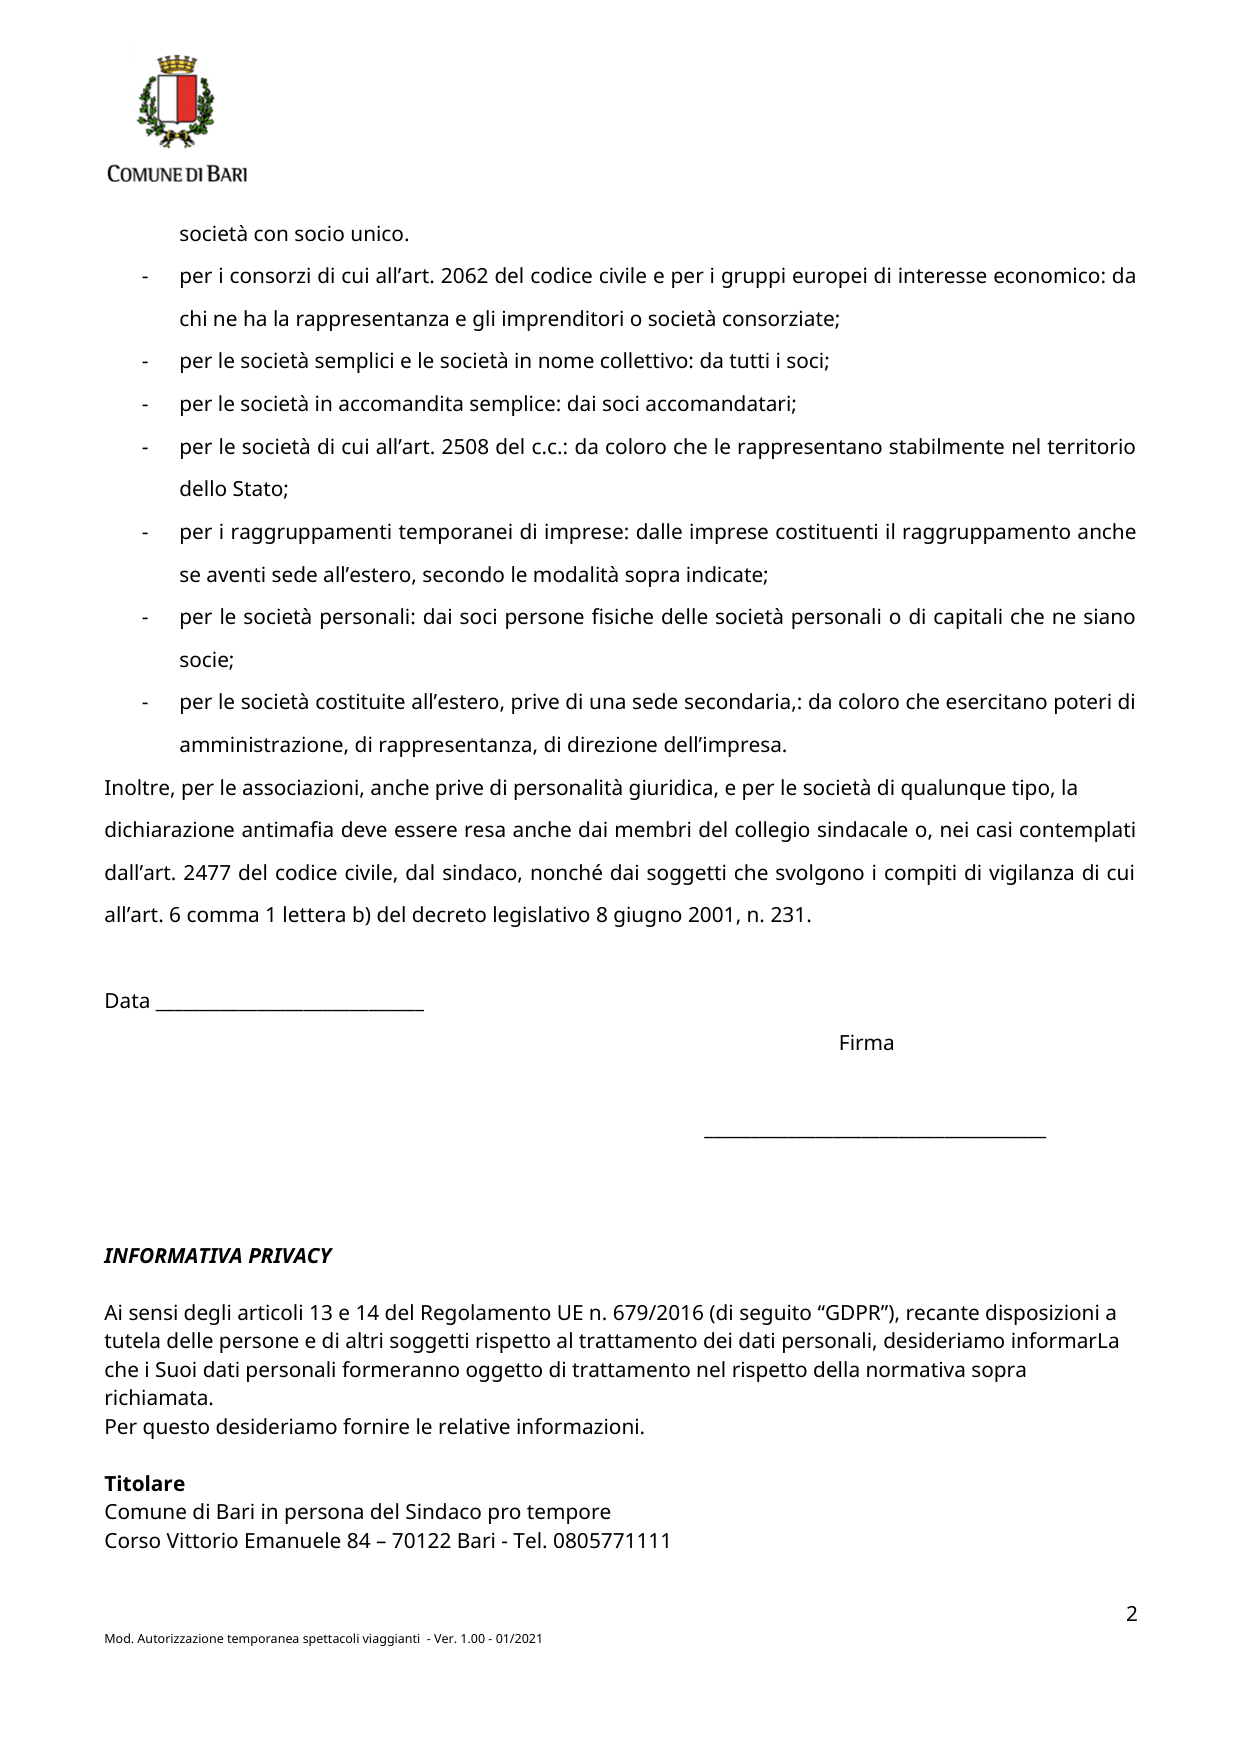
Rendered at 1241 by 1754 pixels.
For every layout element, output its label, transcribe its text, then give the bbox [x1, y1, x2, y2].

list per i raggruppamenti temporanei di imprese: dalle imprese costituenti il raggruppamento anche se aventi sede all’estero, secondo le modalità sopra indicate; [142, 517, 1138, 588]
list per le società personali: dai soci persone fisiche delle società personali o di capitali che ne siano socie; [142, 602, 1138, 673]
list per le società in accomandita semplice: dai soci accomandatari; [142, 389, 1138, 418]
list per le società costituite all’estero, prive di una sede secondaria,: da coloro che esercitano poteri di amministrazione, di rappresentanza, di direzione dell’impresa. [142, 687, 1138, 758]
text Inoltre, per le associazioni, anche prive di personalità giuridica, e per le società di qualunque tipo, la [104, 773, 1138, 801]
text Data _____________________________ [104, 986, 1138, 1014]
list per le società semplici e le società in nome collettivo: da tutti i soci; [142, 347, 1138, 375]
text Corso Vittorio Emanuele 84 – 70122 Bari - Tel. 0805771111 [104, 1526, 1138, 1554]
text Titolare [104, 1469, 1138, 1497]
picture [92, 44, 258, 191]
text Per questo desideriamo fornire le relative informazioni. [104, 1412, 1138, 1440]
text Comune di Bari in persona del Sindaco pro tempore [104, 1497, 1138, 1526]
text INFORMATIVA PRIVACY [104, 1241, 1138, 1270]
list per le società di cui all’art. 2508 del c.c.: da coloro che le rappresentano stabilmente nel territorio dello Stato; [142, 432, 1138, 503]
text Firma [704, 1028, 1138, 1057]
list per i consorzi di cui all’art. 2062 del codice civile e per i gruppi europei di interesse economico: da chi ne ha la rappresentanza e gli imprenditori o società consorziate; [142, 261, 1138, 332]
text Ai sensi degli articoli 13 e 14 del Regolamento UE n. 679/2016 (di seguito “GDPR”), recante disposizioni a tutela delle persone e di altri soggetti rispetto al trattamento dei dati personali, desideriamo informarLa che i Suoi dati personali formeranno oggetto di trattamento nel rispetto della normativa sopra richiamata. [104, 1298, 1138, 1412]
text dichiarazione antimafia deve essere resa anche dai membri del collegio sindacale o, nei casi contemplati dall’art. 2477 del codice civile, dal sindaco, nonché dai soggetti che svolgono i compiti di vigilanza di cui all’art. 6 comma 1 lettera b) del decreto legislativo 8 giugno 2001, n. 231. [104, 815, 1138, 929]
text _____________________________________ [704, 1113, 1138, 1142]
